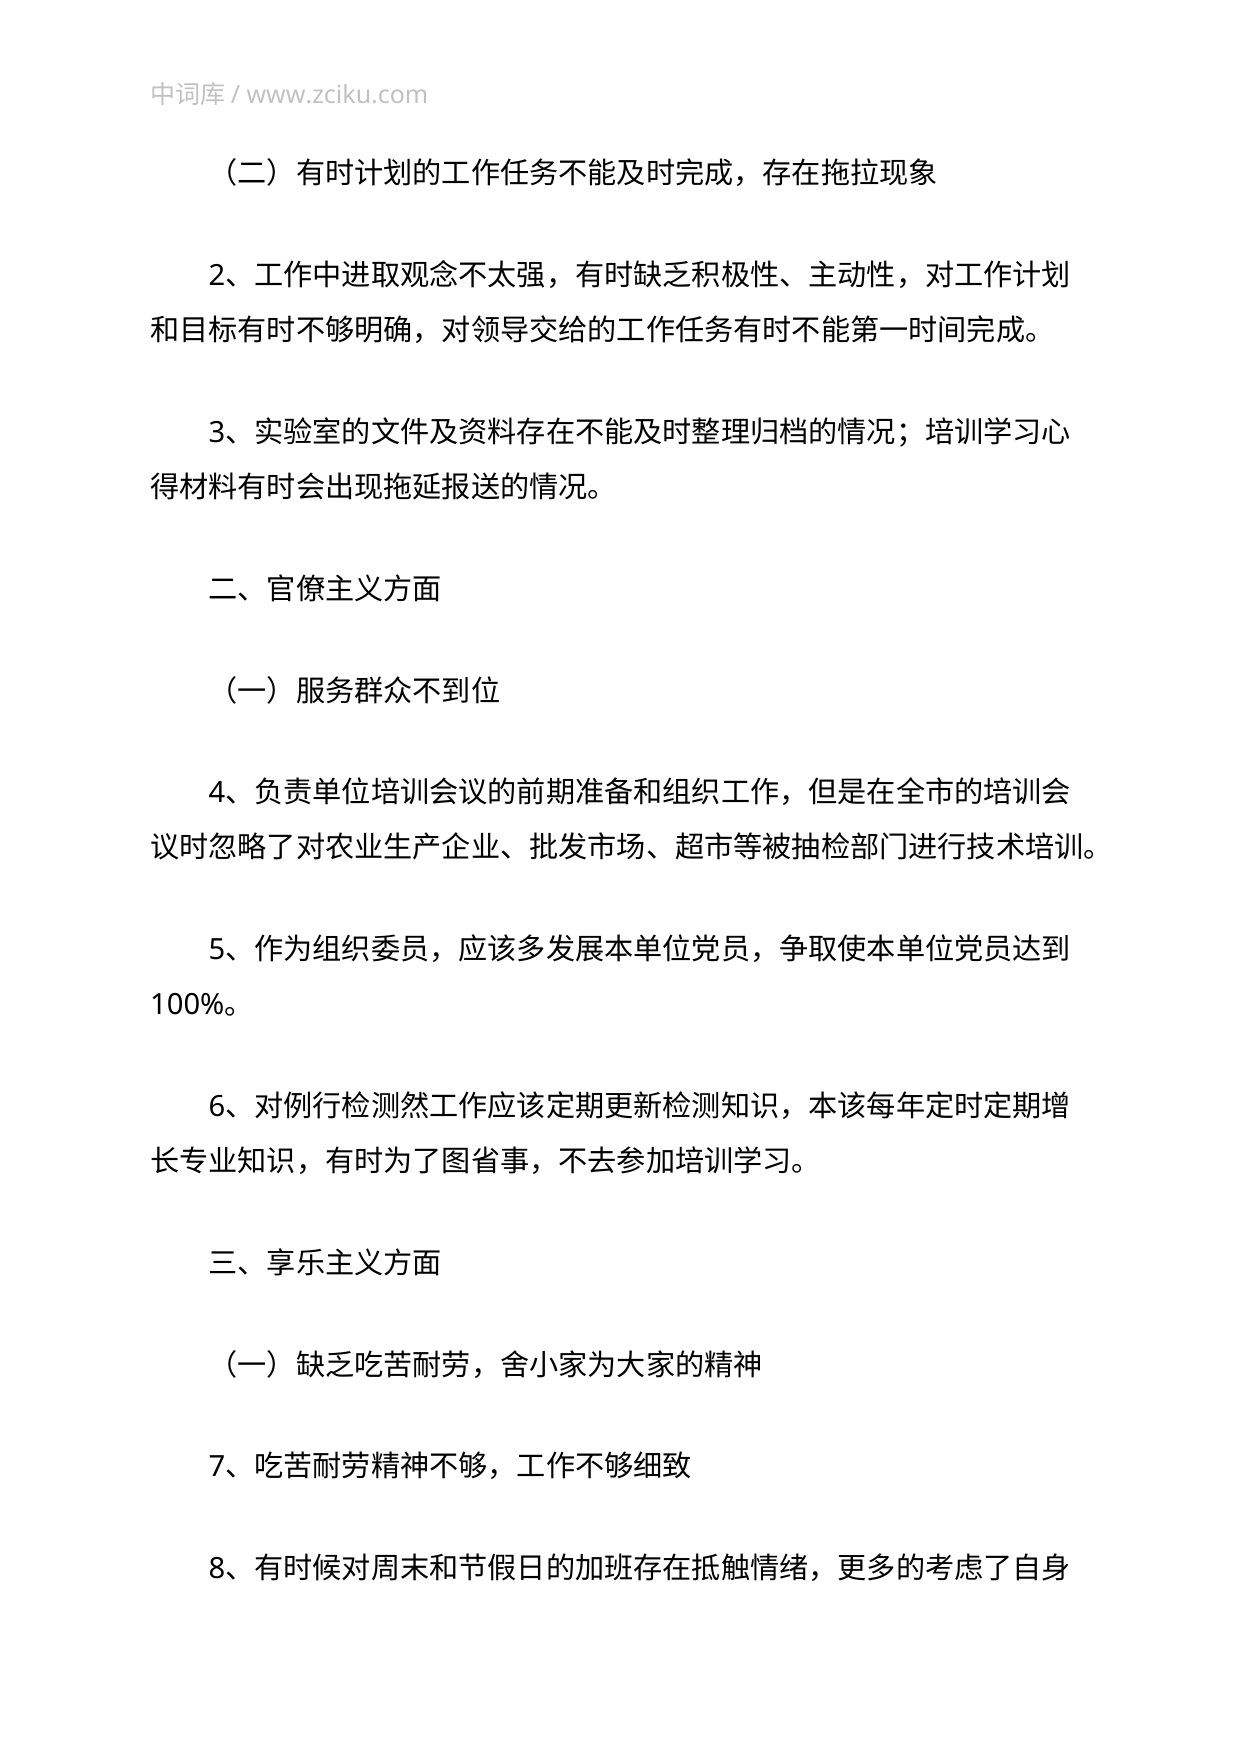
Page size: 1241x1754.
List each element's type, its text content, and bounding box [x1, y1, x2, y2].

text （二）有时计划的工作任务不能及时完成，存在拖拉现象 [150, 150, 1090, 192]
text 5、作为组织委员，应该多发展本单位党员，争取使本单位党员达到100%。 [150, 926, 1090, 1023]
text 三、享乐主义方面 [150, 1239, 1090, 1282]
text 2、工作中进取观念不太强，有时缺乏积极性、主动性，对工作计划和目标有时不够明确，对领导交给的工作任务有时不能第一时间完成。 [150, 252, 1090, 349]
text 3、实验室的文件及资料存在不能及时整理归档的情况；培训学习心得材料有时会出现拖延报送的情况。 [150, 408, 1090, 506]
text 6、对例行检测然工作应该定期更新检测知识，本该每年定时定期增长专业知识，有时为了图省事，不去参加培训学习。 [150, 1083, 1090, 1180]
text 7、吃苦耐劳精神不够，工作不够细致 [150, 1443, 1090, 1485]
text （一）服务群众不到位 [150, 667, 1090, 709]
text （一）缺乏吃苦耐劳，舍小家为大家的精神 [150, 1341, 1090, 1383]
text 二、官僚主义方面 [150, 565, 1090, 608]
text 4、负责单位培训会议的前期准备和组织工作，但是在全市的培训会议时忽略了对农业生产企业、批发市场、超市等被抽检部门进行技术培训。 [150, 769, 1090, 866]
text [150, 1545, 1090, 1587]
